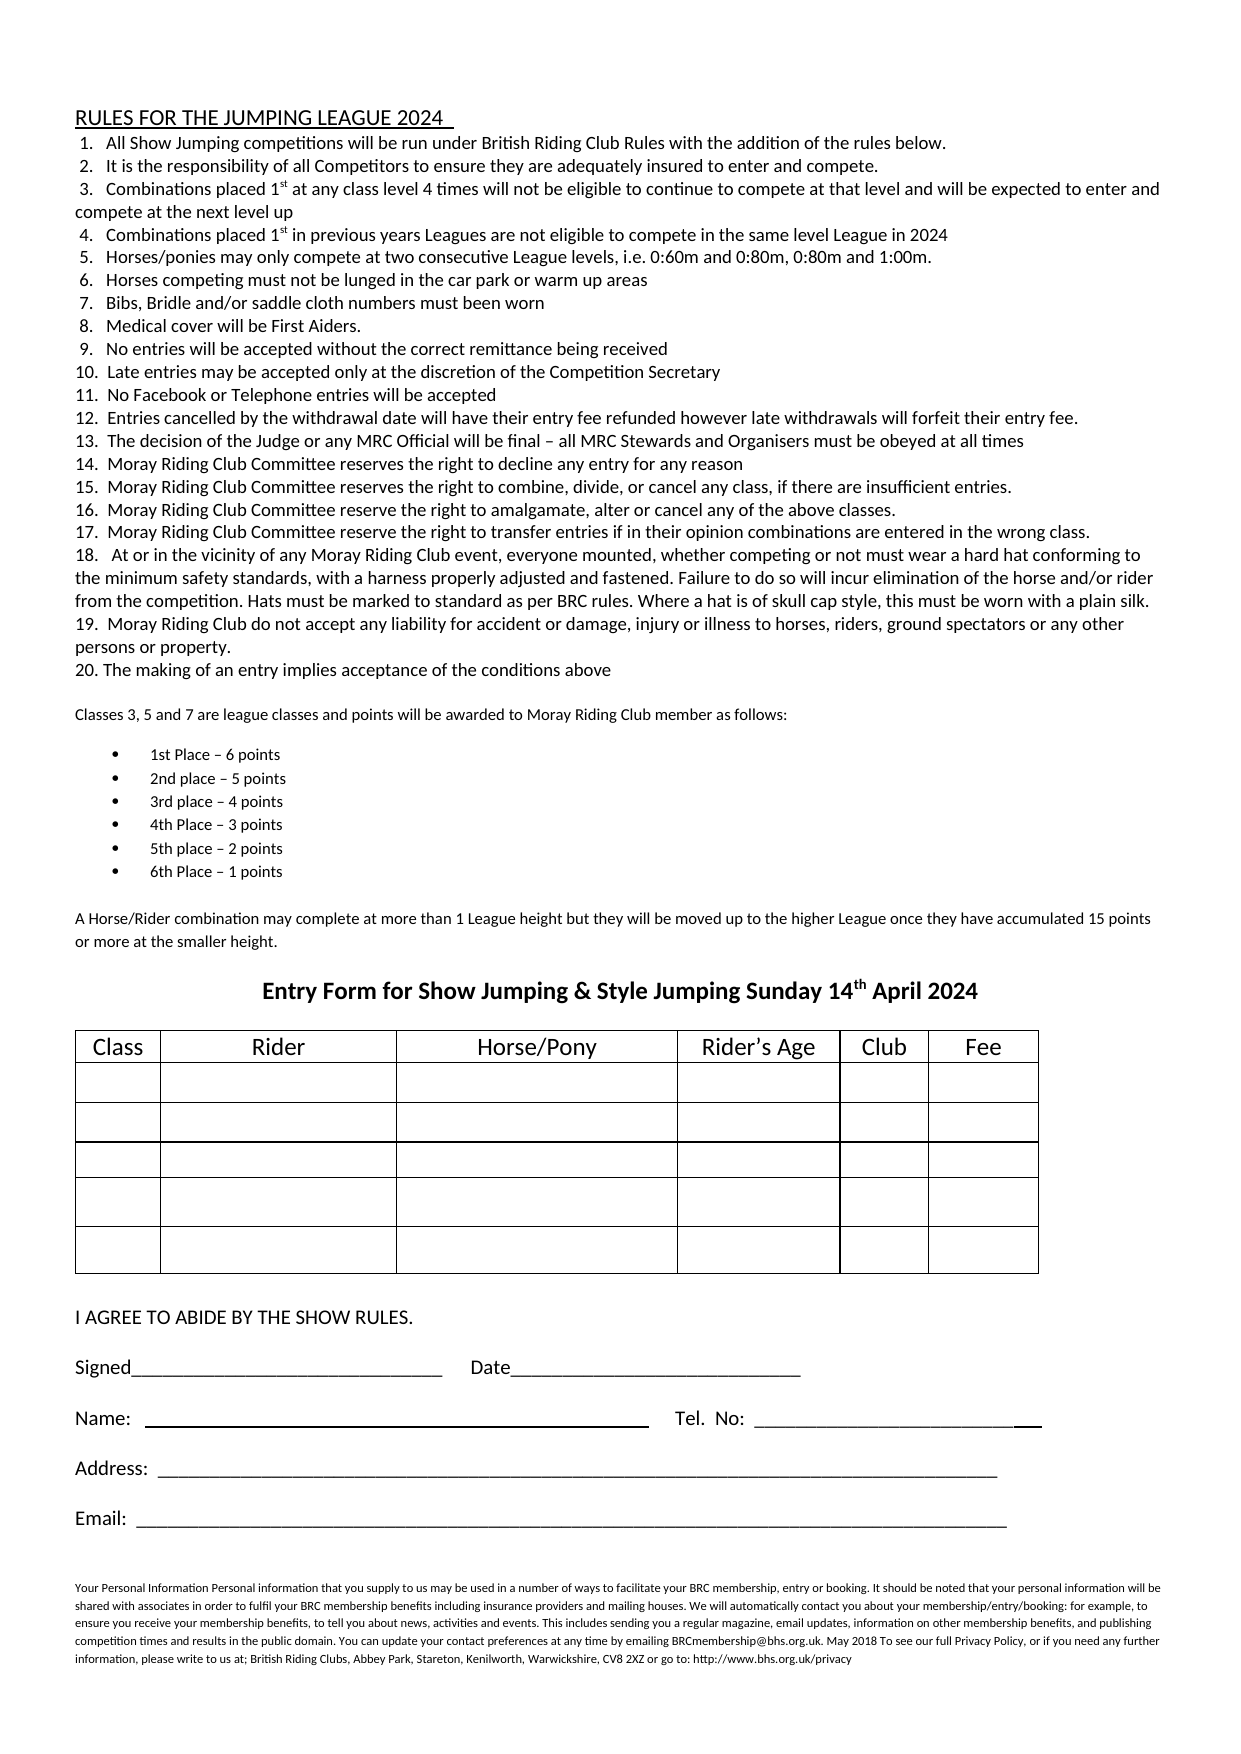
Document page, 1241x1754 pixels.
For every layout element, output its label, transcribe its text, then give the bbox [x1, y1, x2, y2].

table_cell [397, 1178, 677, 1226]
text 2. It is the responsibility of all Competitors to ensure they are adequately insured to enter and compete. [75, 154, 1165, 177]
list 2nd place – 5 points [112, 768, 1165, 788]
table_cell [397, 1143, 677, 1177]
table_cell [929, 1178, 1038, 1226]
text 6. Horses competing must not be lunged in the car park or warm up areas [75, 268, 1165, 291]
table_cell [841, 1103, 928, 1141]
table_cell [397, 1063, 677, 1102]
text Signed______________________________ Date____________________________ [75, 1354, 1165, 1379]
list 3rd place – 4 points [112, 791, 1165, 812]
text 13. The decision of the Judge or any MRC Official will be final – all MRC Stewards and Organisers must be obeyed at all times [75, 429, 1165, 452]
table_cell [929, 1143, 1038, 1177]
text 15. Moray Riding Club Committee reserves the right to combine, divide, or cancel any class, if there are insufficient entries. [75, 475, 1165, 498]
text Classes 3, 5 and 7 are league classes and points will be awarded to Moray Riding Club member as follows: [75, 704, 1165, 724]
text 1. All Show Jumping competitions will be run under British Riding Club Rules with the addition of the rules below. [75, 131, 1165, 154]
text 8. Medical cover will be First Aiders. [75, 314, 1165, 337]
table_cell [161, 1063, 396, 1102]
table_cell [76, 1178, 160, 1226]
table_cell [161, 1178, 396, 1226]
table_header Horse/Pony [397, 1031, 677, 1062]
text 3. Combinations placed 1st at any class level 4 times will not be eligible to continue to compete at that level and will be expected to enter and compete at the next level up [75, 177, 1165, 223]
table_cell [678, 1227, 839, 1273]
table_cell [76, 1143, 160, 1177]
table_header Class [76, 1031, 160, 1062]
text 19. Moray Riding Club do not accept any liability for accident or damage, injury or illness to horses, riders, ground spectators or any other persons or property. [75, 612, 1165, 658]
text 9. No entries will be accepted without the correct remittance being received [75, 337, 1165, 360]
table_cell [929, 1227, 1038, 1273]
table_header Rider [161, 1031, 396, 1062]
list 1st Place – 6 points [112, 744, 1165, 765]
table_cell [678, 1063, 839, 1102]
text Name: Tel. No: _________________________ [75, 1405, 1165, 1430]
text 11. No Facebook or Telephone entries will be accepted [75, 383, 1165, 406]
table_cell [76, 1227, 160, 1273]
text 10. Late entries may be accepted only at the discretion of the Competition Secretary [75, 360, 1165, 383]
table_cell [929, 1063, 1038, 1102]
text Address: _________________________________________________________________________________ [75, 1456, 1165, 1481]
table_cell [161, 1103, 396, 1141]
text 17. Moray Riding Club Committee reserve the right to transfer entries if in their opinion combinations are entered in the wrong class. [75, 521, 1165, 543]
table_cell [929, 1103, 1038, 1141]
table_cell [397, 1227, 677, 1273]
text Email: ____________________________________________________________________________________ [75, 1505, 1165, 1531]
list 4th Place – 3 points [112, 814, 1165, 835]
text 12. Entries cancelled by the withdrawal date will have their entry fee refunded however late withdrawals will forfeit their entry fee. [75, 406, 1165, 429]
table_cell [76, 1063, 160, 1102]
text 4. Combinations placed 1st in previous years Leagues are not eligible to compete in the same level League in 2024 [75, 223, 1165, 246]
list A Horse/Rider combination may complete at more than 1 League height but they will be moved up to the higher League once they have accumulated 15 points or more at the smaller height. [75, 908, 1165, 952]
table_cell [678, 1103, 839, 1141]
table_cell [841, 1227, 928, 1273]
table_cell [678, 1178, 839, 1226]
text 18. At or in the vicinity of any Moray Riding Club event, everyone mounted, whether competing or not must wear a hard hat conforming to the minimum safety standards, with a harness properly adjusted and fastened. Failure to do so will incur elimination of the horse and/or rider from the competition. Hats must be marked to standard as per BRC rules. Where a hat is of skull cap style, this must be worn with a plain silk. [75, 543, 1165, 612]
table_header Club [841, 1031, 928, 1062]
text Entry Form for Show Jumping & Style Jumping Sunday 14th April 2024 [75, 975, 1165, 1006]
text 14. Moray Riding Club Committee reserves the right to decline any entry for any reason [75, 452, 1165, 475]
text 20. The making of an entry implies acceptance of the conditions above [75, 658, 1165, 681]
text 7. Bibs, Bridle and/or saddle cloth numbers must been worn [75, 291, 1165, 314]
table_cell [841, 1143, 928, 1177]
table_header Fee [929, 1031, 1038, 1062]
table_cell [397, 1103, 677, 1141]
text 16. Moray Riding Club Committee reserve the right to amalgamate, alter or cancel any of the above classes. [75, 498, 1165, 521]
text 5. Horses/ponies may only compete at two consecutive League levels, i.e. 0:60m and 0:80m, 0:80m and 1:00m. [75, 246, 1165, 268]
table_cell [678, 1143, 839, 1177]
table_cell [841, 1063, 928, 1102]
text RULES FOR THE JUMPING LEAGUE 2024 [75, 103, 1165, 131]
table_header Rider’s Age [678, 1031, 839, 1062]
list 5th place – 2 points [112, 838, 1165, 858]
table_cell [841, 1178, 928, 1226]
table_cell [161, 1227, 396, 1273]
text I AGREE TO ABIDE BY THE SHOW RULES. [75, 1304, 1165, 1330]
table_cell [161, 1143, 396, 1177]
table_cell [76, 1103, 160, 1141]
list 6th Place – 1 points [112, 861, 1165, 882]
text Your Personal Information Personal information that you supply to us may be used in a number of ways to facilitate your BRC membership, entry or booking. It should be noted that your personal information will be shared with associates in order to fulfil your BRC membership benefits including insurance providers and mailing houses. We will automatically contact you about your membership/entry/booking: for example, to ensure you receive your membership benefits, to tell you about news, activities and events. This includes sending you a regular magazine, email updates, information on other membership benefits, and publishing competition times and results in the public domain. You can update your contact preferences at any time by emailing BRCmembership@bhs.org.uk. May 2018 To see our full Privacy Policy, or if you need any further information, please write to us at; British Riding Clubs, Abbey Park, Stareton, Kenilworth, Warwickshire, CV8 2XZ or go to: http://www.bhs.org.uk/privacy [75, 1581, 1165, 1666]
